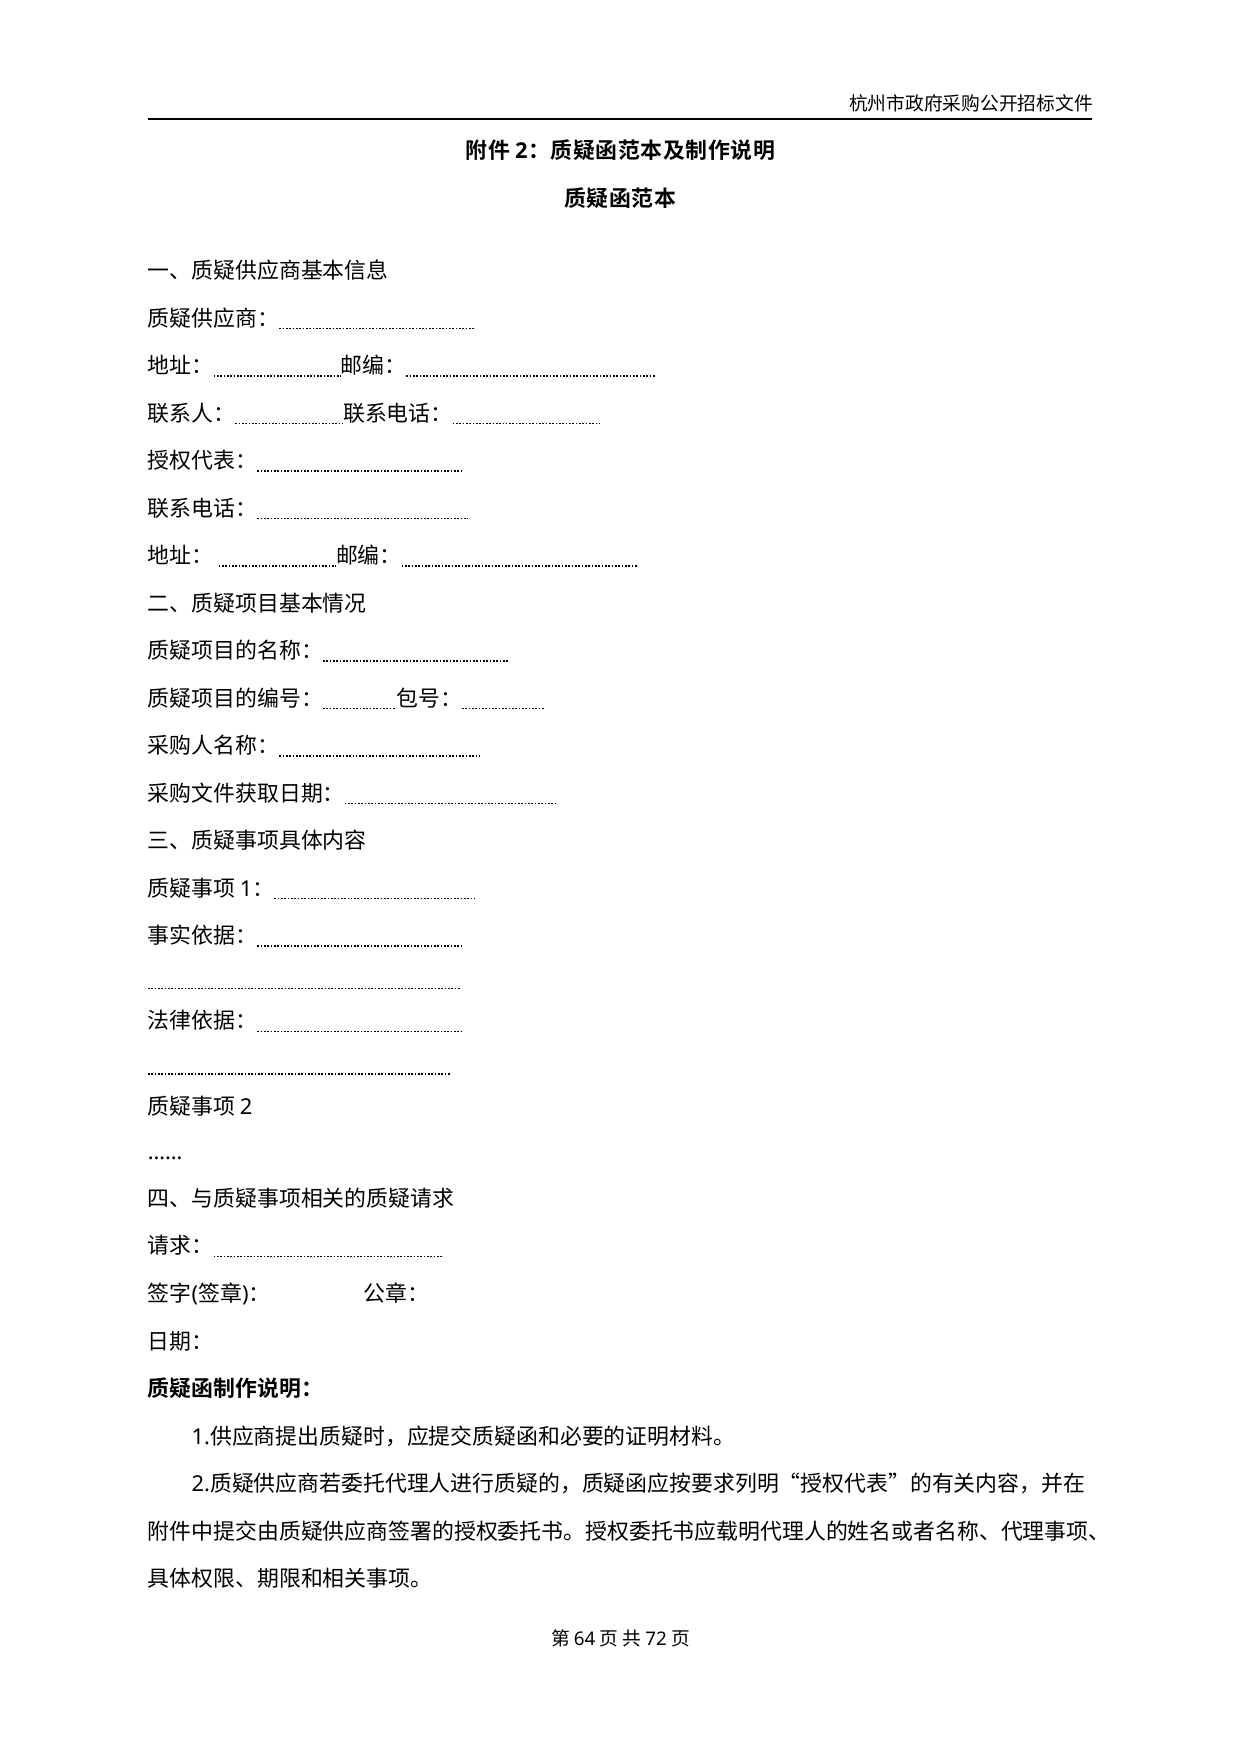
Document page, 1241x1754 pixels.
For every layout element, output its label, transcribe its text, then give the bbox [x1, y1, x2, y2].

text 一、质疑供应商基本信息 [148, 253, 1092, 285]
text 事实依据： [148, 918, 1092, 950]
text 授权代表： [148, 443, 1092, 475]
text 三、质疑事项具体内容 [148, 823, 1092, 855]
text 四、与质疑事项相关的质疑请求 [148, 1181, 1092, 1213]
text 采购人名称： [148, 728, 1092, 760]
text 地址： 邮编： [148, 538, 1092, 570]
text 采购文件获取日期： [148, 776, 1092, 807]
text 质疑函制作说明： [148, 1371, 1092, 1403]
text …… [148, 1136, 1092, 1166]
text 质疑函范本 [148, 181, 1092, 212]
text 2.质疑供应商若委托代理人进行质疑的，质疑函应按要求列明“授权代表”的有关内容，并在附件中提交由质疑供应商签署的授权委托书。授权委托书应载明代理人的姓名或者名称、代理事项、具体权限、期限和相关事项。 [148, 1466, 1092, 1593]
text 法律依据： [148, 1003, 1092, 1035]
text 联系人： 联系电话： [148, 396, 1092, 427]
text 质疑事项1： [148, 871, 1092, 902]
text 联系电话： [148, 491, 1092, 522]
text 地址： 邮编： [148, 348, 1092, 380]
text 二、质疑项目基本情况 [148, 586, 1092, 617]
text 请求： [148, 1228, 1092, 1260]
text 签字(签章)： 公章： [148, 1276, 1092, 1308]
text 质疑供应商： [148, 301, 1092, 332]
text 1.供应商提出质疑时，应提交质疑函和必要的证明材料。 [148, 1419, 1092, 1450]
text 质疑项目的编号： 包号： [148, 681, 1092, 712]
text 日期： [148, 1324, 1092, 1355]
text 质疑项目的名称： [148, 633, 1092, 665]
text 附件2：质疑函范本及制作说明 [148, 133, 1092, 165]
text 质疑事项2 [148, 1089, 1092, 1121]
